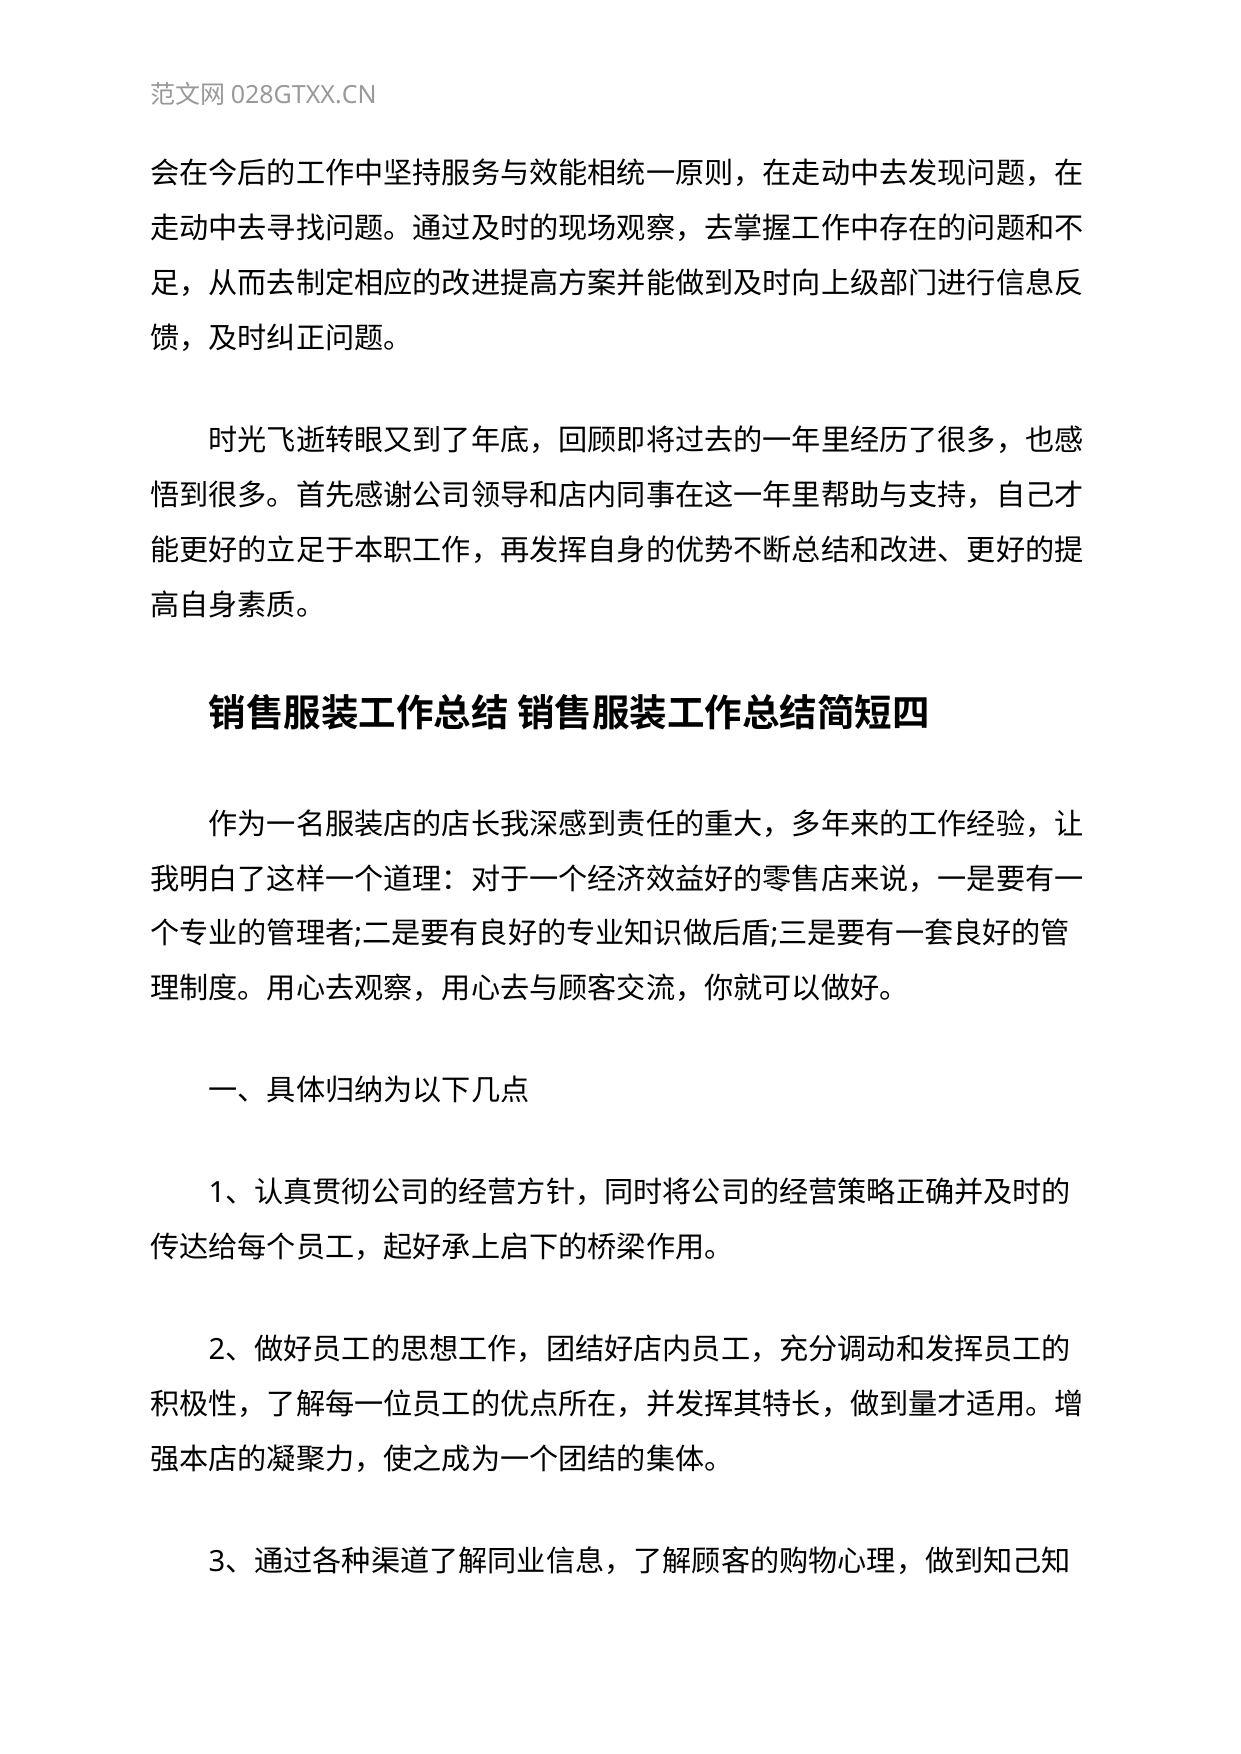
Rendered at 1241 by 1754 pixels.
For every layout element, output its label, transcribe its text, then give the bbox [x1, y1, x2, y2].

text 2、做好员工的思想工作，团结好店内员工，充分调动和发挥员工的积极性，了解每一位员工的优点所在，并发挥其特长，做到量才适用。增强本店的凝聚力，使之成为一个团结的集体。 [150, 1325, 1090, 1478]
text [150, 1537, 1090, 1579]
text 1、认真贯彻公司的经营方针，同时将公司的经营策略正确并及时的传达给每个员工，起好承上启下的桥梁作用。 [150, 1169, 1090, 1266]
text 时光飞逝转眼又到了年底，回顾即将过去的一年里经历了很多，也感悟到很多。首先感谢公司领导和店内同事在这一年里帮助与支持，自己才能更好的立足于本职工作，再发挥自身的优势不断总结和改进、更好的提高自身素质。 [150, 416, 1090, 623]
text 一、具体归纳为以下几点 [150, 1067, 1090, 1109]
text 销售服装工作总结 销售服装工作总结简短四 [150, 683, 1090, 737]
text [150, 150, 1090, 357]
text 作为一名服装店的店长我深感到责任的重大，多年来的工作经验，让我明白了这样一个道理：对于一个经济效益好的零售店来说，一是要有一个专业的管理者;二是要有良好的专业知识做后盾;三是要有一套良好的管理制度。用心去观察，用心去与顾客交流，你就可以做好。 [150, 800, 1090, 1007]
